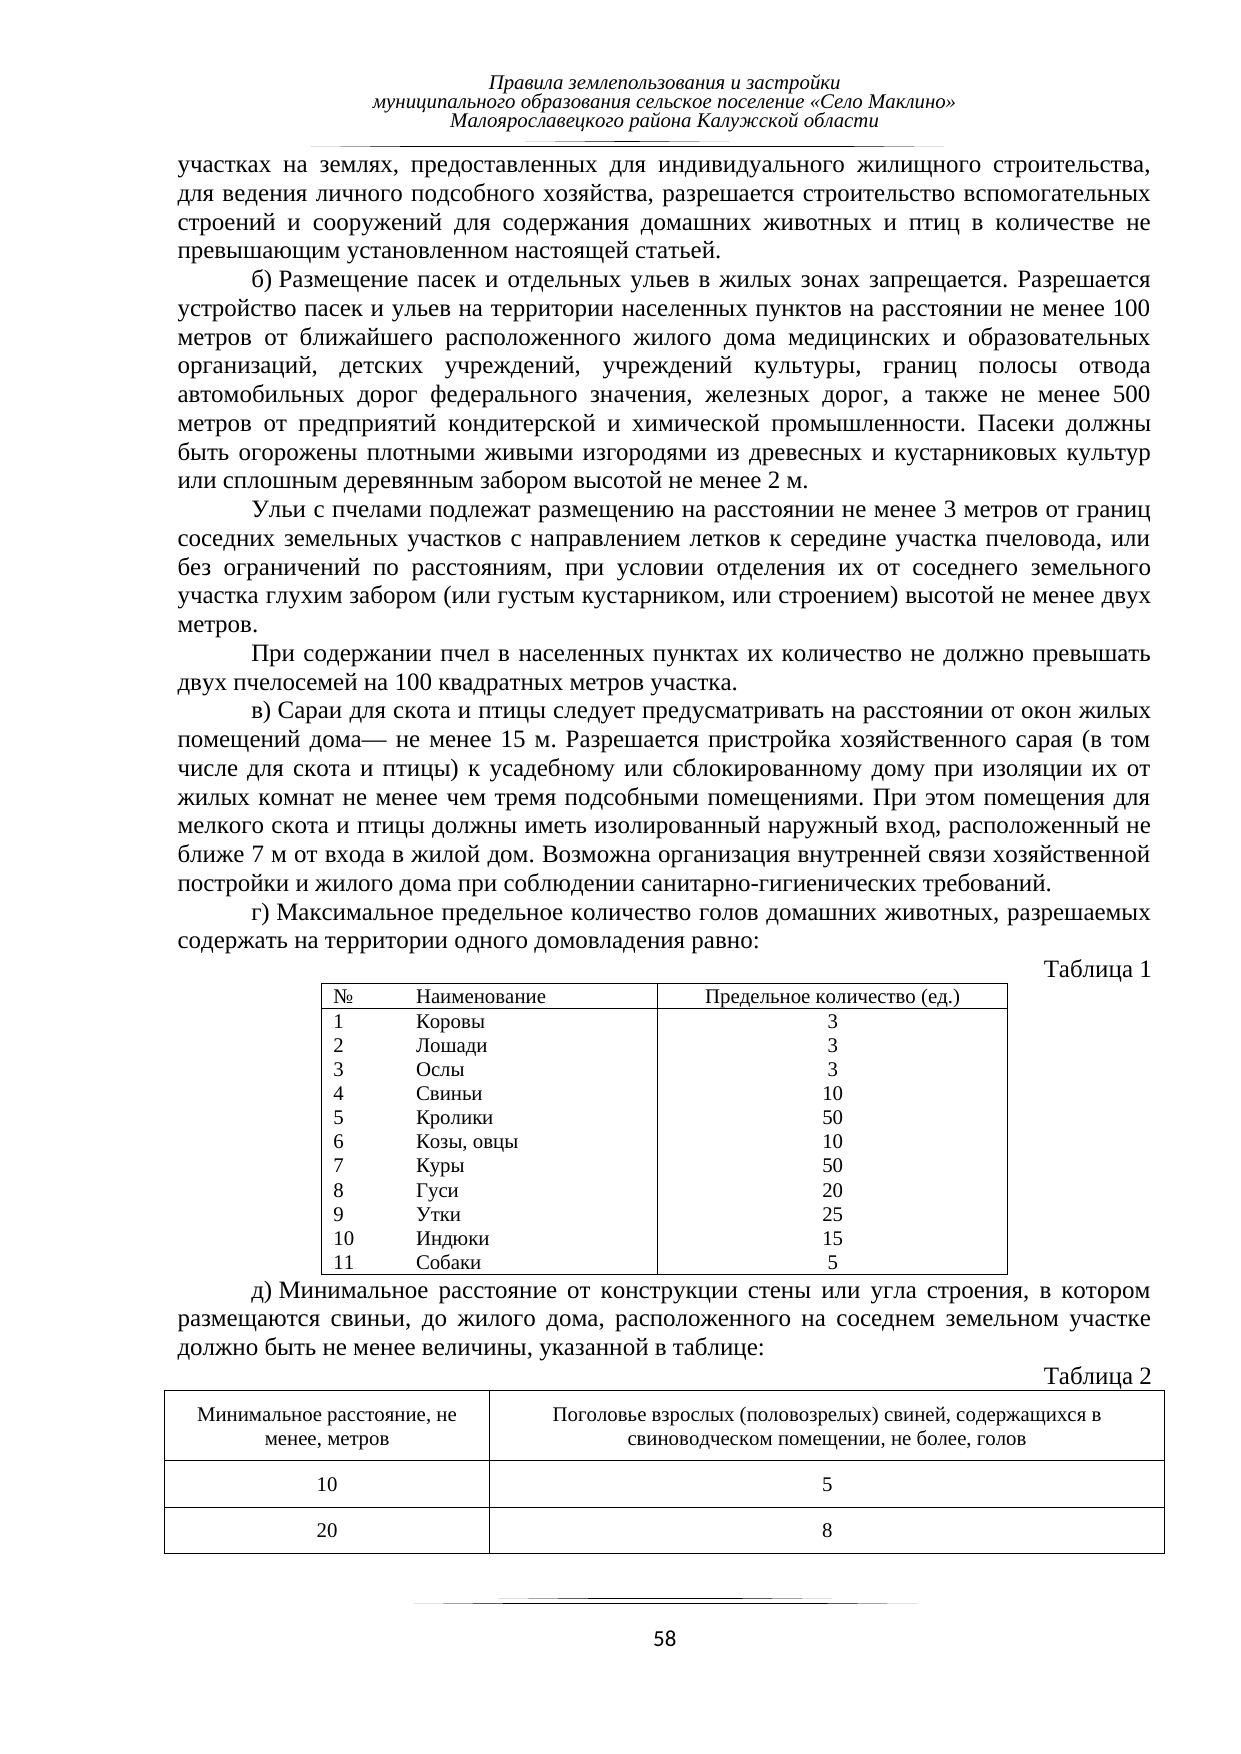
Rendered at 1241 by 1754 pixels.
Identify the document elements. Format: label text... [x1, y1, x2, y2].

table_cell 10 [658, 1081, 1007, 1105]
table_cell 6 [322, 1129, 404, 1153]
table_cell 7 [322, 1154, 404, 1177]
table_header Минимальное расстояние, не менее, метров [165, 1391, 489, 1460]
table_cell Куры [405, 1154, 657, 1177]
table_cell 20 [165, 1508, 489, 1553]
table_cell 15 5 [658, 1226, 1007, 1274]
table_cell 3 [322, 1057, 404, 1081]
text Таблица 1 [177, 954, 1152, 983]
table_cell Гуси [405, 1178, 657, 1202]
table_cell 10 11 [322, 1226, 404, 1274]
text Таблица 2 [177, 1361, 1152, 1390]
table_cell 50 [658, 1154, 1007, 1177]
table_header № [322, 984, 404, 1008]
table_cell Коровы [405, 1009, 657, 1033]
table_cell 2 [322, 1033, 404, 1057]
table_header Наименование [405, 984, 657, 1008]
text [177, 149, 1152, 264]
table_cell 5 [322, 1105, 404, 1129]
table_cell 1 [322, 1009, 404, 1033]
table_cell Кролики [405, 1105, 657, 1129]
table_cell 20 [658, 1178, 1007, 1202]
table_cell 3 [658, 1057, 1007, 1081]
table_cell 3 [658, 1009, 1007, 1033]
table_cell 25 [658, 1202, 1007, 1226]
table_cell 10 [165, 1461, 489, 1507]
table_cell 3 [658, 1033, 1007, 1057]
table_header Предельное количество (ед.) [658, 984, 1007, 1008]
table_cell 9 [322, 1202, 404, 1226]
text г) Максимальное предельное количество голов домашних животных, разрешаемых содержать на территории одного домовладения равно: [177, 897, 1152, 954]
table_cell Козы, овцы [405, 1129, 657, 1153]
text При содержании пчел в населенных пунктах их количество не должно превышать двух пчелосемей на 100 квадратных метров участка. [177, 638, 1152, 695]
table_cell 50 [658, 1105, 1007, 1129]
text Ульи с пчелами подлежат размещению на расстоянии не менее 3 метров от границ соседних земельных участков с направлением летков к середине участка пчеловода, или без ограничений по расстояниям, при условии отделения их от соседнего земельного участка глухим забором (или густым кустарником, или строением) высотой не менее двух метров. [177, 494, 1152, 638]
table_cell 5 [490, 1461, 1164, 1507]
text в) Сараи для скота и птицы следует предусматривать на расстоянии от окон жилых помещений дома— не менее 15 м. Разрешается пристройка хозяйственного сарая (в том числе для скота и птицы) к усадебному или сблокированному дому при изоляции их от жилых комнат не менее чем тремя подсобными помещениями. При этом помещения для мелкого скота и птицы должны иметь изолированный наружный вход, расположенный не ближе 7 м от входа в жилой дом. Возможна организация внутренней связи хозяйственной постройки и жилого дома при соблюдении санитарно-гигиенических требований. [177, 695, 1152, 897]
table_cell Свиньи [405, 1081, 657, 1105]
table_cell Индюки Собаки [405, 1226, 657, 1274]
table_cell 8 [322, 1178, 404, 1202]
table_cell 4 [322, 1081, 404, 1105]
text д) Минимальное расстояние от конструкции стены или угла строения, в котором размещаются свиньи, до жилого дома, расположенного на соседнем земельном участке должно быть не менее величины, указанной в таблице: [177, 1275, 1152, 1361]
table_header Поголовье взрослых (половозрелых) свиней, содержащихся в свиноводческом помещении, не более, голов [490, 1391, 1164, 1460]
table_cell Ослы [405, 1057, 657, 1081]
table_cell Лошади [405, 1033, 657, 1057]
table_cell Утки [405, 1202, 657, 1226]
table_cell 10 [658, 1129, 1007, 1153]
table_cell 8 [490, 1508, 1164, 1553]
text б) Размещение пасек и отдельных ульев в жилых зонах запрещается. Разрешается устройство пасек и ульев на территории населенных пунктов на расстоянии не менее 100 метров от ближайшего расположенного жилого дома медицинских и образовательных организаций, детских учреждений, учреждений культуры, границ полосы отвода автомобильных дорог федерального значения, железных дорог, а также не менее 500 метров от предприятий кондитерской и химической промышленности. Пасеки должны быть огорожены плотными живыми изгородями из древесных и кустарниковых культур или сплошным деревянным забором высотой не менее 2 м. [177, 264, 1152, 494]
